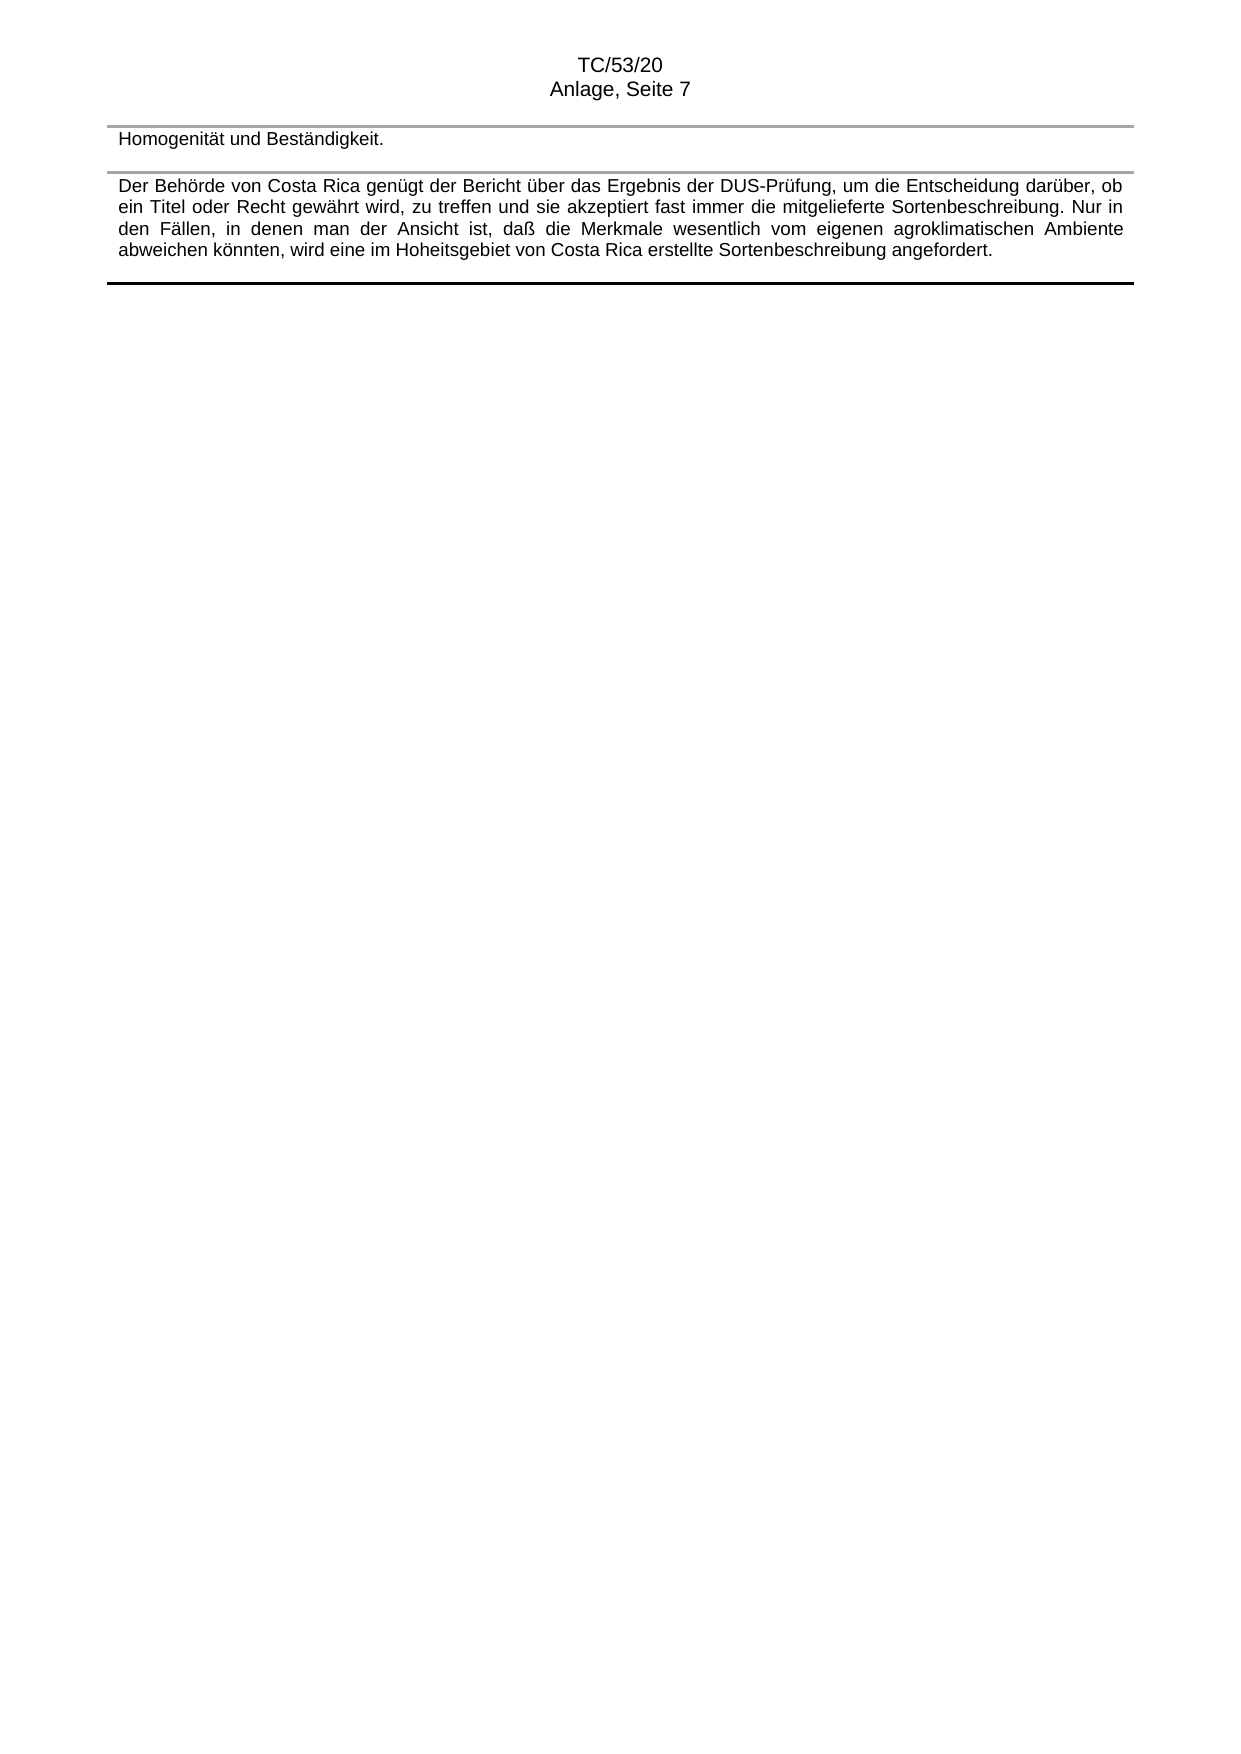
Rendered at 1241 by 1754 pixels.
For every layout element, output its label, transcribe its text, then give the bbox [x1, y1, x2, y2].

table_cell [107, 128, 1133, 171]
table_cell Der Behörde von Costa Rica genügt der Bericht über das Ergebnis der DUS-Prüfung, um die Entscheidung darüber, ob ein Titel oder Recht gewährt wird, zu treffen und sie akzeptiert fast immer die mitgelieferte Sortenbeschreibung. Nur in den Fällen, in denen man der Ansicht ist, daß die Merkmale wesentlich vom eigenen agroklimatischen Ambiente abweichen könnten, wird eine im Hoheitsgebiet von Costa Rica erstellte Sortenbeschreibung angefordert. [107, 174, 1133, 282]
